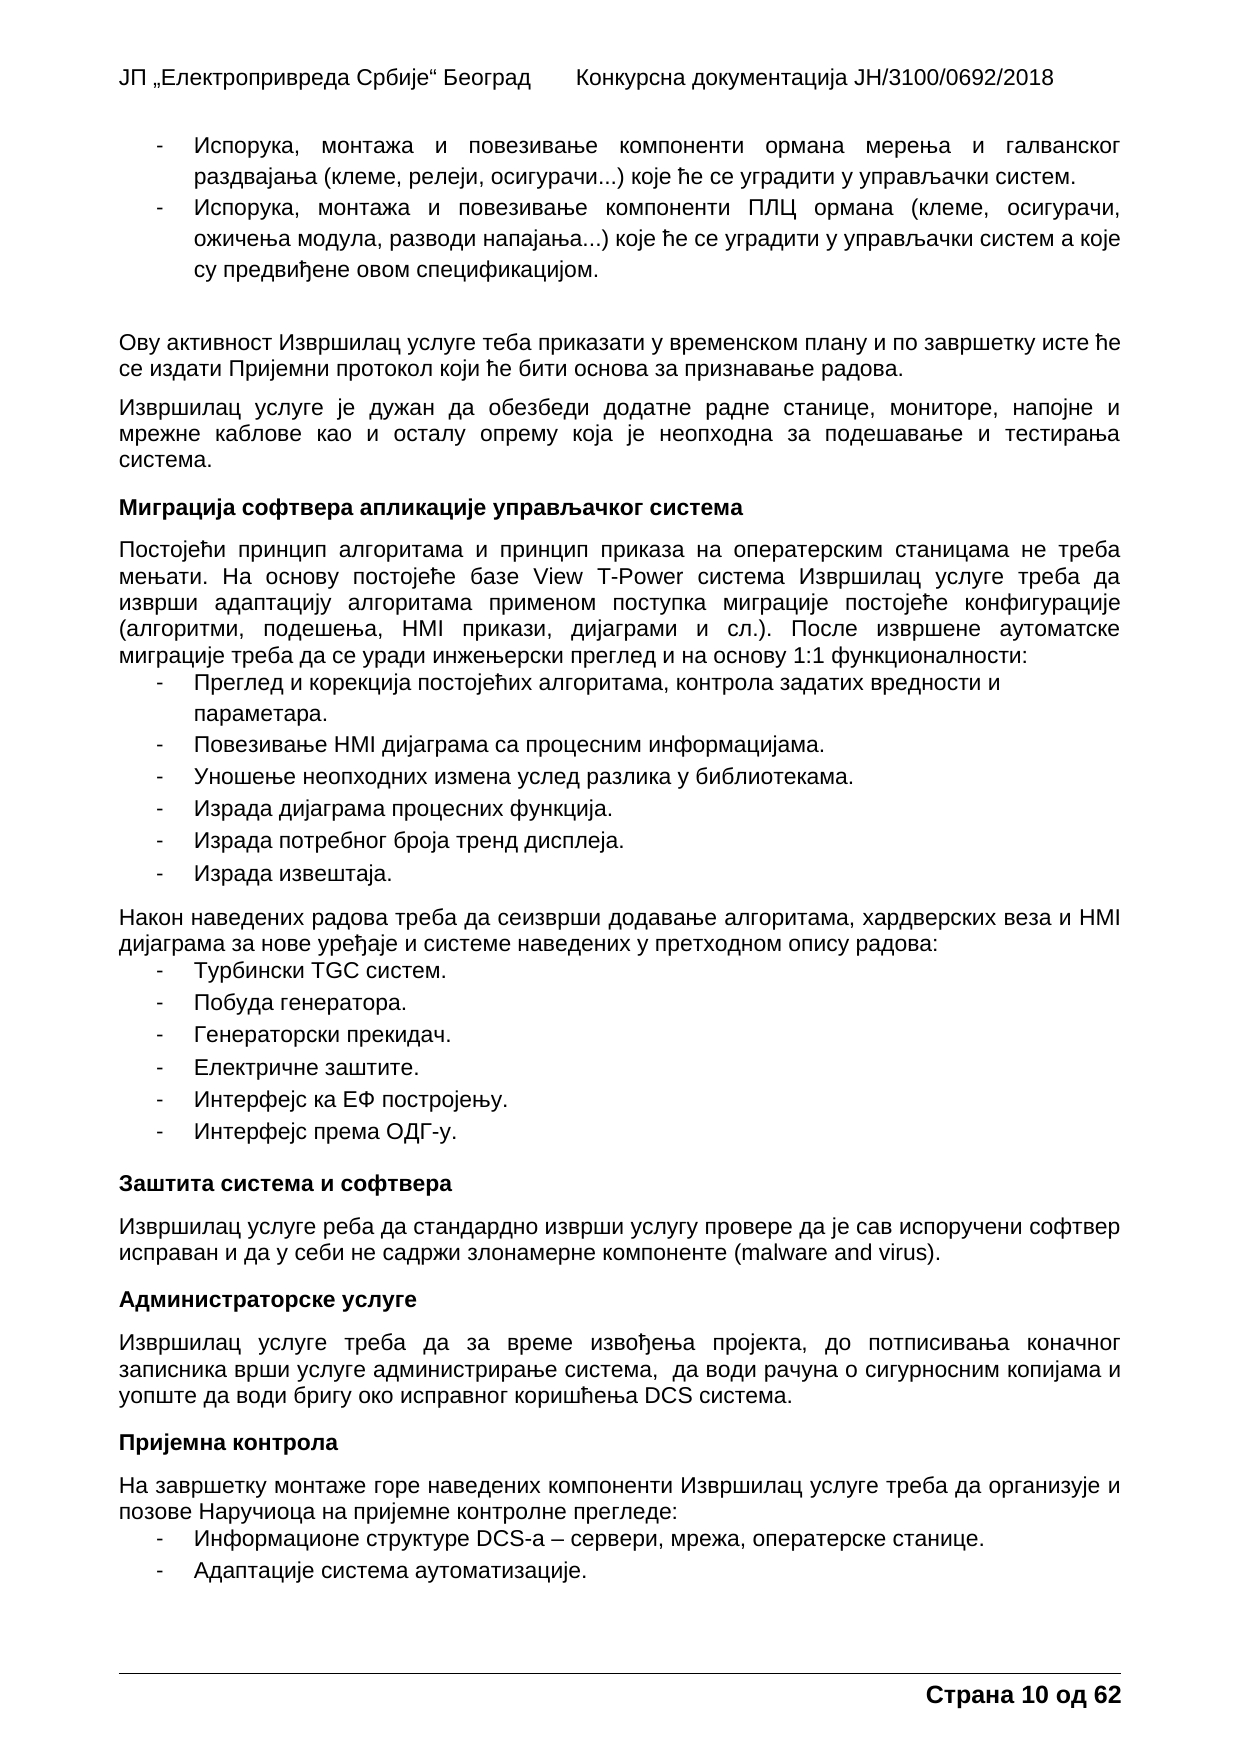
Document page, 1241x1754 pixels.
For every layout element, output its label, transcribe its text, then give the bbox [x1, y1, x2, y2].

list Интерфејс ка ЕФ постројењу. [156, 1085, 1121, 1113]
text Извршилац услуге реба да стандардно изврши услугу провере да је сав испоручени софтвер исправан и да у себи не садржи злонамерне компоненте (malware and virus). [119, 1213, 1121, 1266]
text Након наведених радова треба да сеизврши додавање алгоритама, хардверских веза и HМI дијаграма за нове уређаје и системе наведених у претходном опису радова: [119, 903, 1121, 956]
text Ову активност Извршилац услуге теба приказати у временском плану и по завршетку исте ће се издати Пријемни протокол који ће бити основа за признавање радова. [119, 328, 1121, 381]
list Израда потребног броја тренд дисплеја. [156, 827, 1121, 855]
list Адаптације система аутоматизације. [156, 1557, 1121, 1585]
list Побуда генератора. [156, 988, 1121, 1016]
list Повезивање HMI дијаграма са процесним информацијама. [156, 730, 1121, 758]
list Израда извештаја. [156, 859, 1121, 887]
subtitle Миграција софтвера апликације управљачког система [119, 493, 1121, 520]
list Електричне заштите. [156, 1053, 1121, 1081]
list Генераторски прекидач. [156, 1021, 1121, 1049]
subtitle Заштита система и софтвера [119, 1170, 1121, 1197]
list Турбински TGC систем. [156, 956, 1121, 984]
list Преглед и корекција постојећих алгоритама, контрола задатих вредности и параметара. [156, 668, 1121, 726]
list Израда дијаграма процесних функција. [156, 794, 1121, 822]
subtitle Администраторске услуге [119, 1286, 1121, 1313]
list Уношење неопходних измена услед разлика у библиотекама. [156, 762, 1121, 790]
text Постојећи принцип алгоритама и принцип приказа на оператерским станицама не треба мењати. На основу постојеће базе View T-Power система Извршилац услуге треба да изврши адаптацију алгоритама применом поступка миграције постојеће конфигурације (алгоритми, подешења, HMI прикази, дијаграми и сл.). После извршене аутоматске миграције треба да се уради инжењерски преглед и на основу 1:1 функционалности: [119, 536, 1121, 668]
list Испорука, монтажа и повезивање компоненти ПЛЦ ормана (клеме, осигурачи, ожичења модула, разводи напајања...) које ће се уградити у управљачки систем а које су предвиђене овом спецификацијом. [156, 193, 1121, 282]
list Интерфејс према ОДГ-у. [156, 1117, 1121, 1145]
subtitle Пријемна контрола [119, 1429, 1121, 1455]
text Извршилац услуге треба да за време извођења пројекта, до потписивања коначног записника врши услуге администрирање система, да води рачуна о сигурносним копијама и уопште да води бригу око исправног коришћења DCS система. [119, 1329, 1121, 1408]
list Испорука, монтажа и повезивање компоненти ормана мерења и галванског раздвајања (клеме, релеји, осигурачи...) које ће се уградити у управљачки систем. [156, 131, 1121, 189]
list Информационе структуре DCS-a – сервери, мрежа, оператерске станице. [156, 1524, 1121, 1552]
text На завршетку монтаже горе наведених компоненти Извршилац услуге треба да организује и позове Наручиоца на пријемне контролне прегледе: [119, 1472, 1121, 1524]
text Извршилац услуге је дужан да обезбеди додатне радне станице, мониторе, напојне и мрежне каблове као и осталу опрему која је неопходна за подешавање и тестирања система. [119, 394, 1121, 473]
